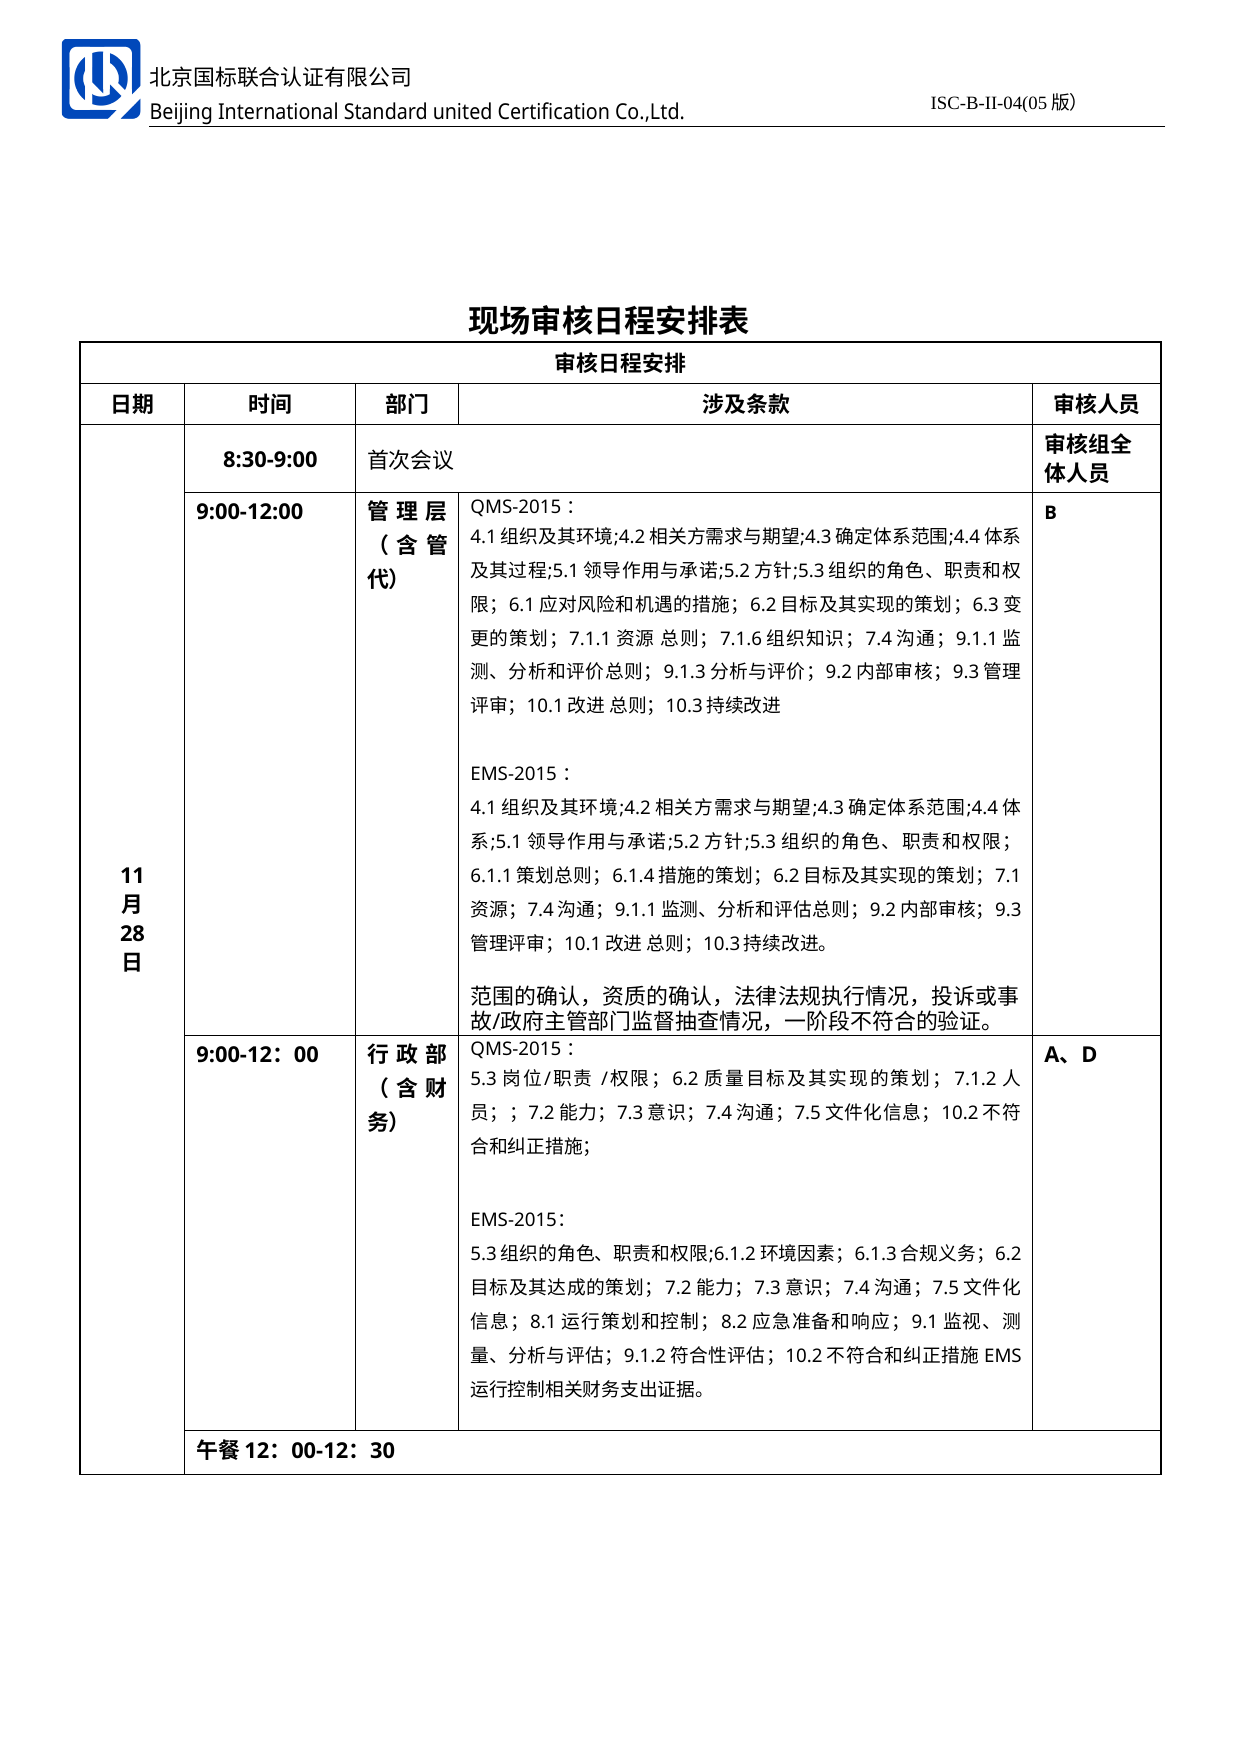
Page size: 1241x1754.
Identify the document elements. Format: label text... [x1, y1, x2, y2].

table_cell 管理层（含管代） [356, 493, 458, 1034]
table_cell 11 月 28 日 [81, 425, 184, 1474]
table_cell A、D [1033, 1036, 1160, 1430]
table_cell 涉及条款 [459, 384, 1032, 424]
picture [61, 39, 141, 119]
table_cell 午餐12：00-12：30 [185, 1431, 1160, 1474]
table_cell QMS-2015 ： 5.3岗位/职责 /权限；6.2质量目标及其实现的策划；7.1.2人员；；7.2能力；7.3意识；7.4沟通；7.5文件化信息；10.2不符合和纠正措施； EMS-2015： 5.3组织的角色、职责和权限;6.1.2环境因素；6.1.3合规义务；6.2目标及其达成的策划；7.2能力；7.3意识；7.4沟通；7.5文件化信息；8.1运行策划和控制；8.2应急准备和响应；9.1监视、测量、分析与评估；9.1.2符合性评估；10.2不符合和纠正措施EMS运行控制相关财务支出证据。 [459, 1036, 1032, 1430]
table_cell 行政部（含财务） [356, 1036, 458, 1430]
table_cell 首次会议 [356, 425, 1032, 492]
table_header 审核日程安排 [81, 343, 1160, 383]
table_cell 9:00-12：00 [185, 1036, 355, 1430]
table_cell 部门 [356, 384, 458, 424]
table_cell 9:00-12:00 [185, 493, 355, 1034]
table_cell 审核人员 [1033, 384, 1160, 424]
table_cell B [1033, 493, 1160, 1034]
table_cell 审核组全体人员 [1033, 425, 1160, 492]
table_cell 日期 [81, 384, 184, 424]
table_cell 8:30-9:00 [185, 425, 355, 492]
table_cell QMS-2015 ： 4.1组织及其环境;4.2相关方需求与期望;4.3确定体系范围;4.4体系及其过程;5.1领导作用与承诺;5.2方针;5.3组织的角色、职责和权限；6.1应对风险和机遇的措施；6.2目标及其实现的策划；6.3变更的策划；7.1.1资源 总则；7.1.6组织知识；7.4沟通；9.1.1监测、分析和评价总则；9.1.3分析与评价；9.2内部审核；9.3管理评审；10.1改进 总则；10.3持续改进 EMS-2015 ： 4.1组织及其环境;4.2相关方需求与期望;4.3确定体系范围;4.4体系;5.1领导作用与承诺;5.2方针;5.3组织的角色、职责和权限；6.1.1策划总则；6.1.4措施的策划；6.2目标及其实现的策划；7.1资源；7.4沟通；9.1.1监测、分析和评估总则；9.2内部审核；9.3管理评审；10.1改进 总则；10.3持续改进。 范围的确认，资质的确认，法律法规执行情况，投诉或事故/政府主管部门监督抽查情况，一阶段不符合的验证。 [459, 493, 1032, 1034]
text 现场审核日程安排表 [75, 299, 1165, 341]
table_cell 时间 [185, 384, 355, 424]
